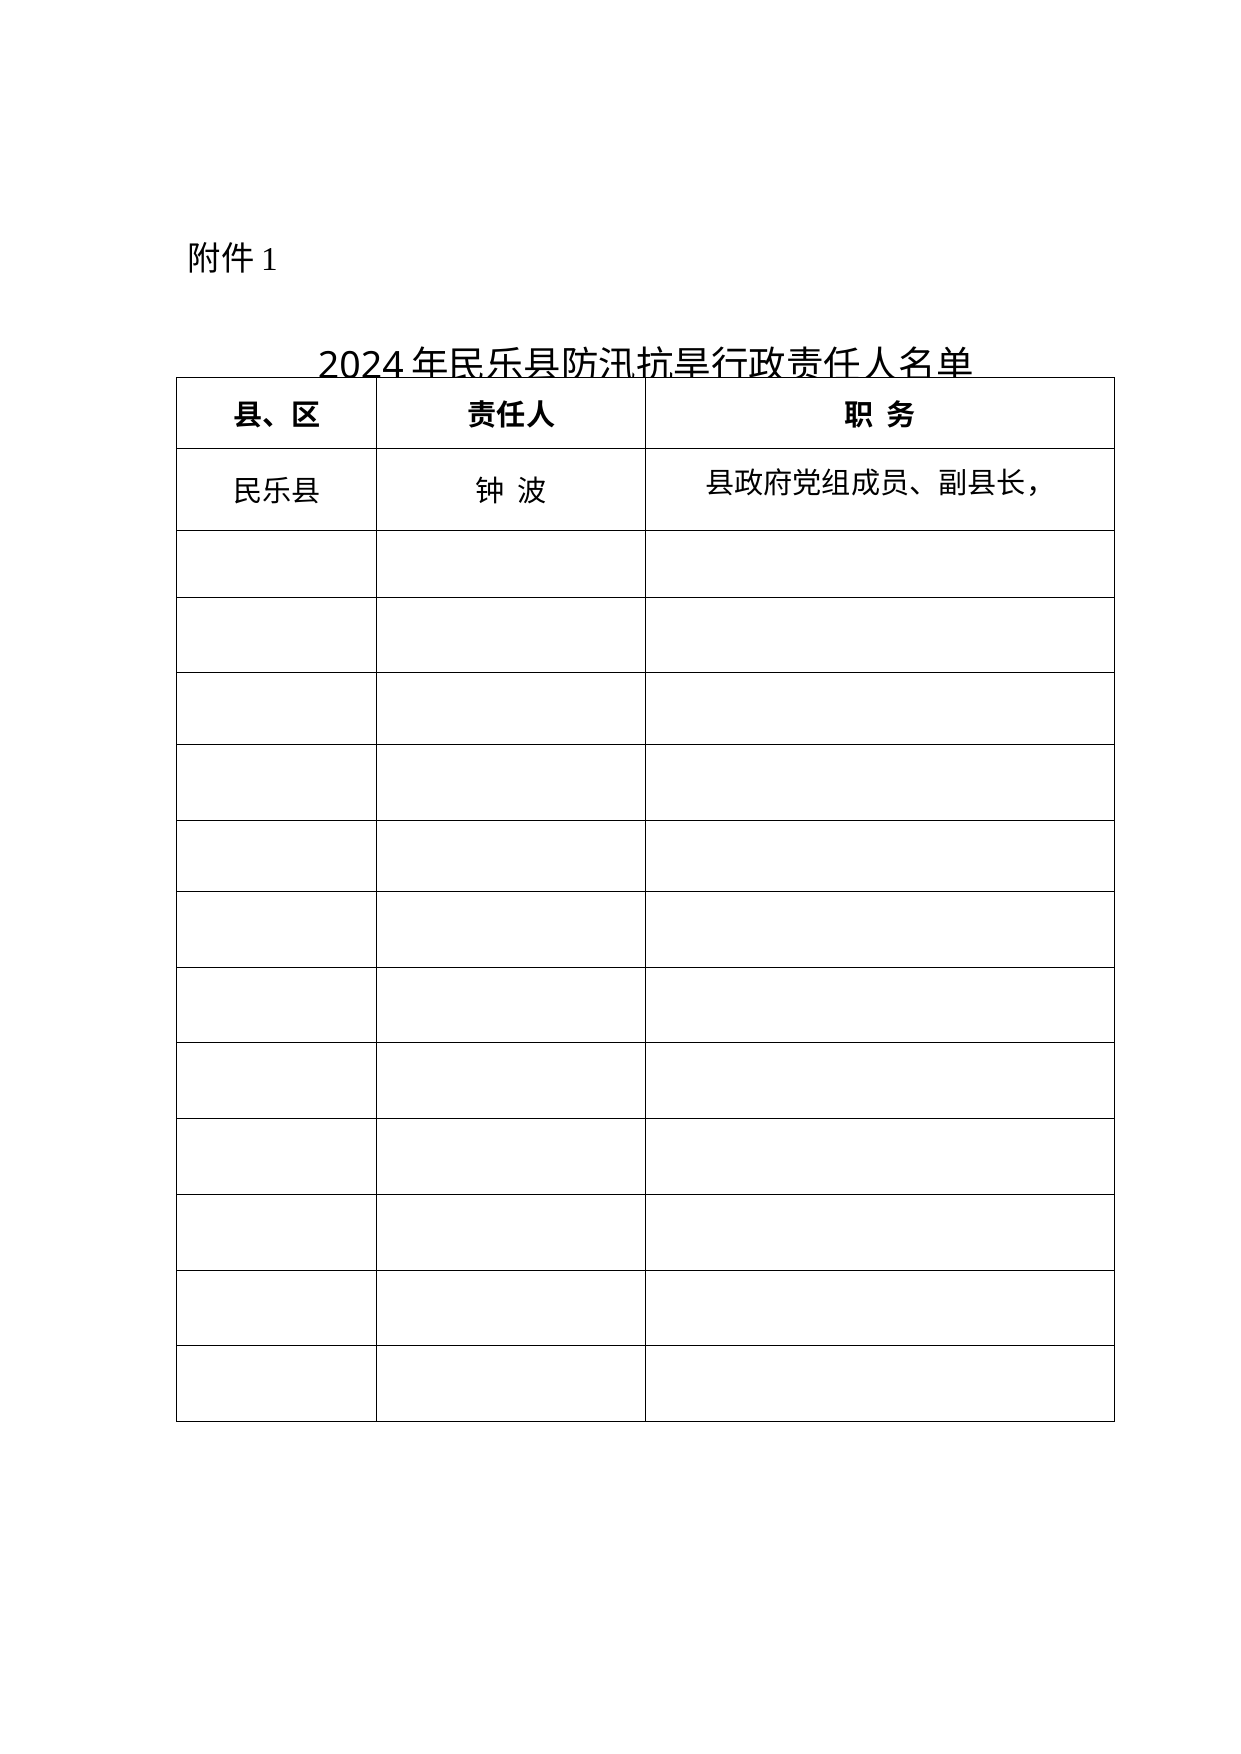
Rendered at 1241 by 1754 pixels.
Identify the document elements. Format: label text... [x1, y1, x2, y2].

table_cell 钟 波 [377, 449, 645, 530]
table_cell [177, 968, 376, 1042]
table_cell 县、区 [177, 378, 376, 447]
table_cell [377, 968, 645, 1042]
table_cell 职 务 [646, 378, 1114, 447]
table_cell [646, 1346, 1114, 1421]
table_cell [646, 1271, 1114, 1345]
table_cell [377, 598, 645, 672]
table_cell [177, 673, 376, 744]
table_cell [177, 821, 376, 891]
table_cell [646, 745, 1114, 819]
table_cell [177, 1119, 376, 1194]
table_cell [177, 531, 376, 597]
table_cell [177, 598, 376, 672]
table_cell [377, 1195, 645, 1269]
table_cell [377, 531, 645, 597]
table_cell [646, 673, 1114, 744]
table_cell [646, 531, 1114, 597]
table_cell [377, 1043, 645, 1118]
table_cell [177, 1346, 376, 1421]
table_cell [377, 1271, 645, 1345]
text 附件1 [187, 222, 1053, 282]
table_cell [177, 1271, 376, 1345]
table_cell [377, 745, 645, 819]
table_cell [377, 673, 645, 744]
table_cell [377, 892, 645, 967]
table_cell [646, 968, 1114, 1042]
table_cell 责任人 [377, 378, 645, 447]
table_cell [377, 1119, 645, 1194]
table_cell [177, 1195, 376, 1269]
table_cell [646, 892, 1114, 967]
table_cell [646, 1043, 1114, 1118]
table_cell [646, 821, 1114, 891]
table_header 2024年民乐县防汛抗旱行政责任人名单 [177, 330, 1114, 377]
table_cell [377, 1346, 645, 1421]
table_cell [377, 821, 645, 891]
table_cell [177, 892, 376, 967]
table_cell [646, 1119, 1114, 1194]
table_cell 民乐县 [177, 449, 376, 530]
table_cell [177, 745, 376, 819]
table_cell [646, 598, 1114, 672]
table_cell [646, 1195, 1114, 1269]
table_cell 县政府党组成员、副县长， 县公安局党委书记、局长、督察长 县公安局党委书记、局长、督察长 [646, 449, 1114, 530]
table_cell [177, 1043, 376, 1118]
